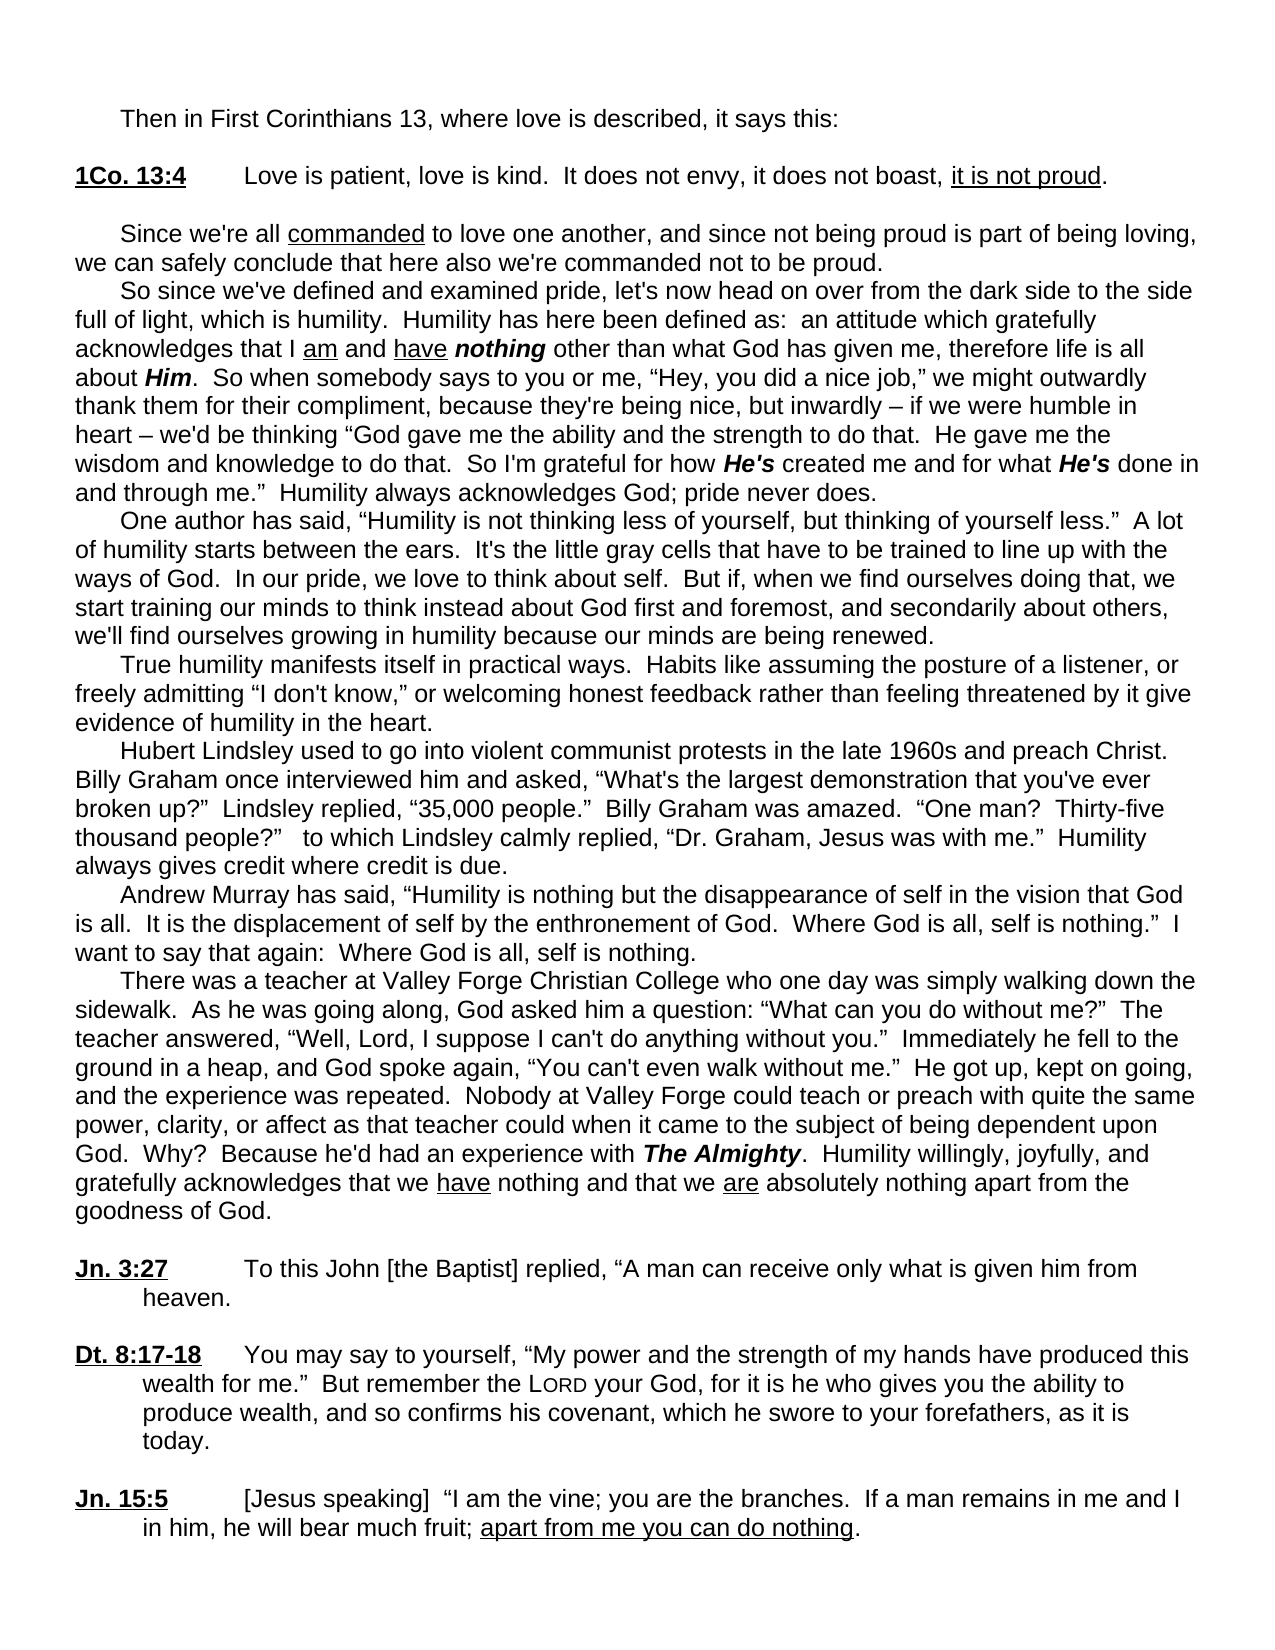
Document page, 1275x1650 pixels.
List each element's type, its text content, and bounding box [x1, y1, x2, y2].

text Jn. 3:27 To this John [the Baptist] replied, “A man can receive only what is given him from heaven. [75, 1254, 1200, 1311]
text 1Co. 13:4 Love is patient, love is kind. It does not envy, it does not boast, it is not proud. [75, 161, 1200, 190]
text Hubert Lindsley used to go into violent communist protests in the late 1960s and preach Christ. Billy Graham once interviewed him and asked, “What's the largest demonstration that you've ever broken up?” Lindsley replied, “35,000 people.” Billy Graham was amazed. “One man? Thirty-five thousand people?” to which Lindsley calmly replied, “Dr. Graham, Jesus was with me.” Humility always gives credit where credit is due. [75, 736, 1200, 880]
text One author has said, “Humility is not thinking less of yourself, but thinking of yourself less.” A lot of humility starts between the ears. It's the little gray cells that have to be trained to line up with the ways of God. In our pride, we love to think about self. But if, when we find ourselves doing that, we start training our minds to think instead about God first and foremost, and secondarily about others, we'll find ourselves growing in humility because our minds are being renewed. [75, 506, 1200, 650]
text Dt. 8:17-18 You may say to yourself, “My power and the strength of my hands have produced this wealth for me.” But remember the Lord your God, for it is he who gives you the ability to produce wealth, and so confirms his covenant, which he swore to your forefathers, as it is today. [75, 1340, 1200, 1455]
text Andrew Murray has said, “Humility is nothing but the disappearance of self in the vision that God is all. It is the displacement of self by the enthronement of God. Where God is all, self is nothing.” I want to say that again: Where God is all, self is nothing. [75, 880, 1200, 966]
text Then in First Corinthians 13, where love is described, it says this: [75, 104, 1200, 132]
text Jn. 15:5 [Jesus speaking] “I am the vine; you are the branches. If a man remains in me and I in him, he will bear much fruit; apart from me you can do nothing. [75, 1484, 1200, 1541]
text Since we're all commanded to love one another, and since not being proud is part of being loving, we can safely conclude that here also we're commanded not to be proud. [75, 219, 1200, 276]
text True humility manifests itself in practical ways. Habits like assuming the posture of a listener, or freely admitting “I don't know,” or welcoming honest feedback rather than feeling threatened by it give evidence of humility in the heart. [75, 650, 1200, 736]
text So since we've defined and examined pride, let's now head on over from the dark side to the side full of light, which is humility. Humility has here been defined as: an attitude which gratefully acknowledges that I am and have nothing other than what God has given me, therefore life is all about Him. So when somebody says to you or me, “Hey, you did a nice job,” we might outwardly thank them for their compliment, because they're being nice, but inwardly – if we were humble in heart – we'd be thinking “God gave me the ability and the strength to do that. He gave me the wisdom and knowledge to do that. So I'm grateful for how He's created me and for what He's done in and through me.” Humility always acknowledges God; pride never does. [75, 276, 1200, 506]
text There was a teacher at Valley Forge Christian College who one day was simply walking down the sidewalk. As he was going along, God asked him a question: “What can you do without me?” The teacher answered, “Well, Lord, I suppose I can't do anything without you.” Immediately he fell to the ground in a heap, and God spoke again, “You can't even walk without me.” He got up, kept on going, and the experience was repeated. Nobody at Valley Forge could teach or preach with quite the same power, clarity, or affect as that teacher could when it came to the subject of being dependent upon God. Why? Because he'd had an experience with The Almighty. Humility willingly, joyfully, and gratefully acknowledges that we have nothing and that we are absolutely nothing apart from the goodness of God. [75, 966, 1200, 1225]
